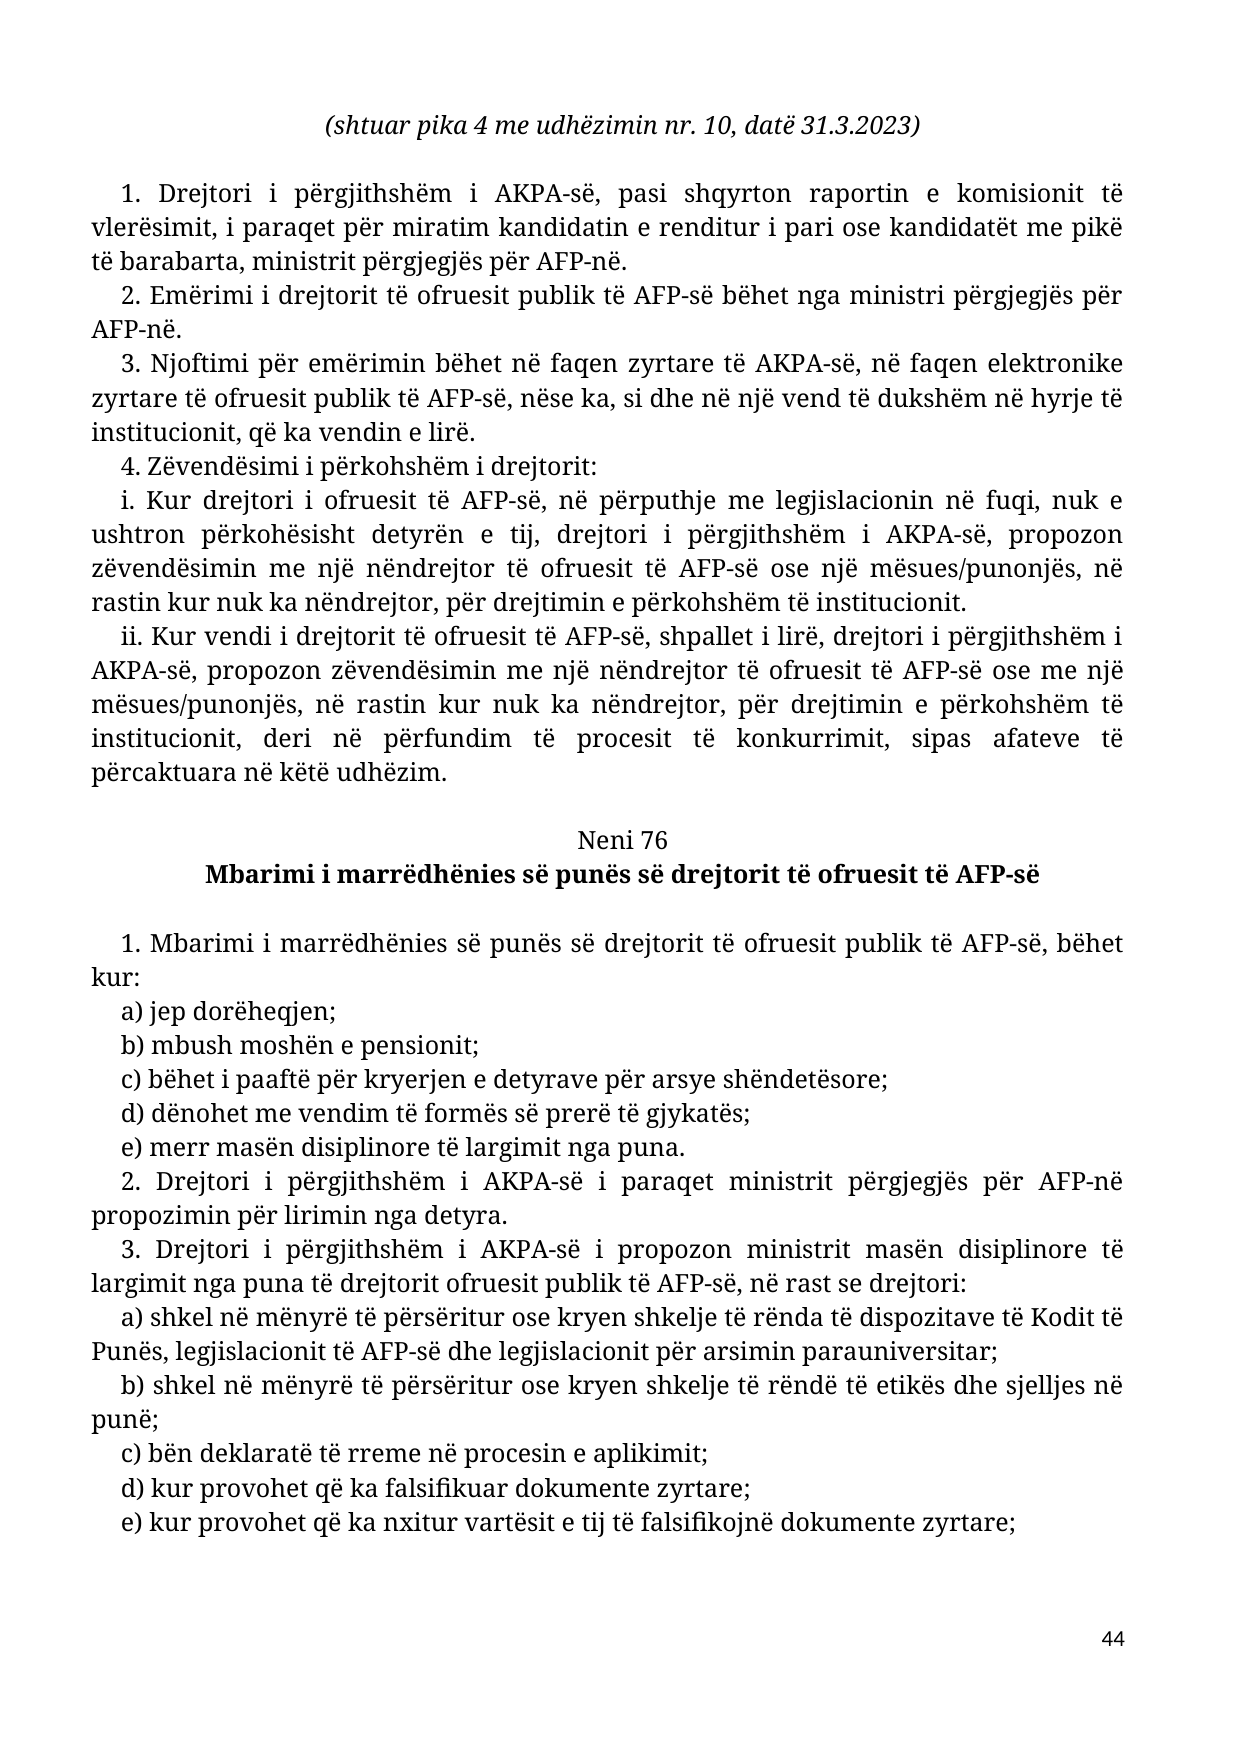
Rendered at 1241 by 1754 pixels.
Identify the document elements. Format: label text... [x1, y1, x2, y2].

text 4. Zëvendësimi i përkohshëm i drejtorit: [91, 448, 1124, 482]
text d) dënohet me vendim të formës së prerë të gjykatës; [91, 1096, 1124, 1129]
text Neni 76 [91, 823, 1124, 857]
text ii. Kur vendi i drejtorit të ofruesit të AFP-së, shpallet i lirë, drejtori i përgjithshëm i AKPA-së, propozon zëvendësimin me një nëndrejtor të ofruesit të AFP-së ose me një mësues/punonjës, në rastin kur nuk ka nëndrejtor, për drejtimin e përkohshëm të institucionit, deri në përfundim të procesit të konkurrimit, sipas afateve të përcaktuara në këtë udhëzim. [91, 619, 1124, 789]
text c) bën deklaratë të rreme në procesin e aplikimit; [91, 1436, 1124, 1470]
text a) shkel në mënyrë të përsëritur ose kryen shkelje të rënda të dispozitave të Kodit të Punës, legjislacionit të AFP-së dhe legjislacionit për arsimin parauniversitar; [91, 1300, 1124, 1368]
text (shtuar pika 4 me udhëzimin nr. 10, datë 31.3.2023) [91, 108, 1124, 142]
text 1. Mbarimi i marrëdhënies së punës së drejtorit të ofruesit publik të AFP-së, bëhet kur: [91, 925, 1124, 993]
text c) bëhet i paaftë për kryerjen e detyrave për arsye shëndetësore; [91, 1061, 1124, 1096]
text 3. Drejtori i përgjithshëm i AKPA-së i propozon ministrit masën disiplinore të largimit nga puna të drejtorit ofruesit publik të AFP-së, në rast se drejtori: [91, 1232, 1124, 1300]
text a) jep dorëheqjen; [91, 993, 1124, 1027]
text e) merr masën disiplinore të largimit nga puna. [91, 1129, 1124, 1164]
text b) mbush moshën e pensionit; [91, 1027, 1124, 1061]
text d) kur provohet që ka falsifikuar dokumente zyrtare; [91, 1470, 1124, 1504]
text 2. Drejtori i përgjithshëm i AKPA-së i paraqet ministrit përgjegjës për AFP-në propozimin për lirimin nga detyra. [91, 1164, 1124, 1232]
text i. Kur drejtori i ofruesit të AFP-së, në përputhje me legjislacionin në fuqi, nuk e ushtron përkohësisht detyrën e tij, drejtori i përgjithshëm i AKPA-së, propozon zëvendësimin me një nëndrejtor të ofruesit të AFP-së ose një mësues/punonjës, në rastin kur nuk ka nëndrejtor, për drejtimin e përkohshëm të institucionit. [91, 482, 1124, 619]
text 1. Drejtori i përgjithshëm i AKPA-së, pasi shqyrton raportin e komisionit të vlerësimit, i paraqet për miratim kandidatin e renditur i pari ose kandidatët me pikë të barabarta, ministrit përgjegjës për AFP-në. [91, 176, 1124, 278]
text e) kur provohet që ka nxitur vartësit e tij të falsifikojnë dokumente zyrtare; [91, 1504, 1124, 1538]
text 3. Njoftimi për emërimin bëhet në faqen zyrtare të AKPA-së, në faqen elektronike zyrtare të ofruesit publik të AFP-së, nëse ka, si dhe në një vend të dukshëm në hyrje të institucionit, që ka vendin e lirë. [91, 346, 1124, 448]
text Mbarimi i marrëdhënies së punës së drejtorit të ofruesit të AFP-së [91, 857, 1124, 891]
text b) shkel në mënyrë të përsëritur ose kryen shkelje të rëndë të etikës dhe sjelljes në punë; [91, 1368, 1124, 1436]
text 2. Emërimi i drejtorit të ofruesit publik të AFP-së bëhet nga ministri përgjegjës për AFP-në. [91, 278, 1124, 346]
